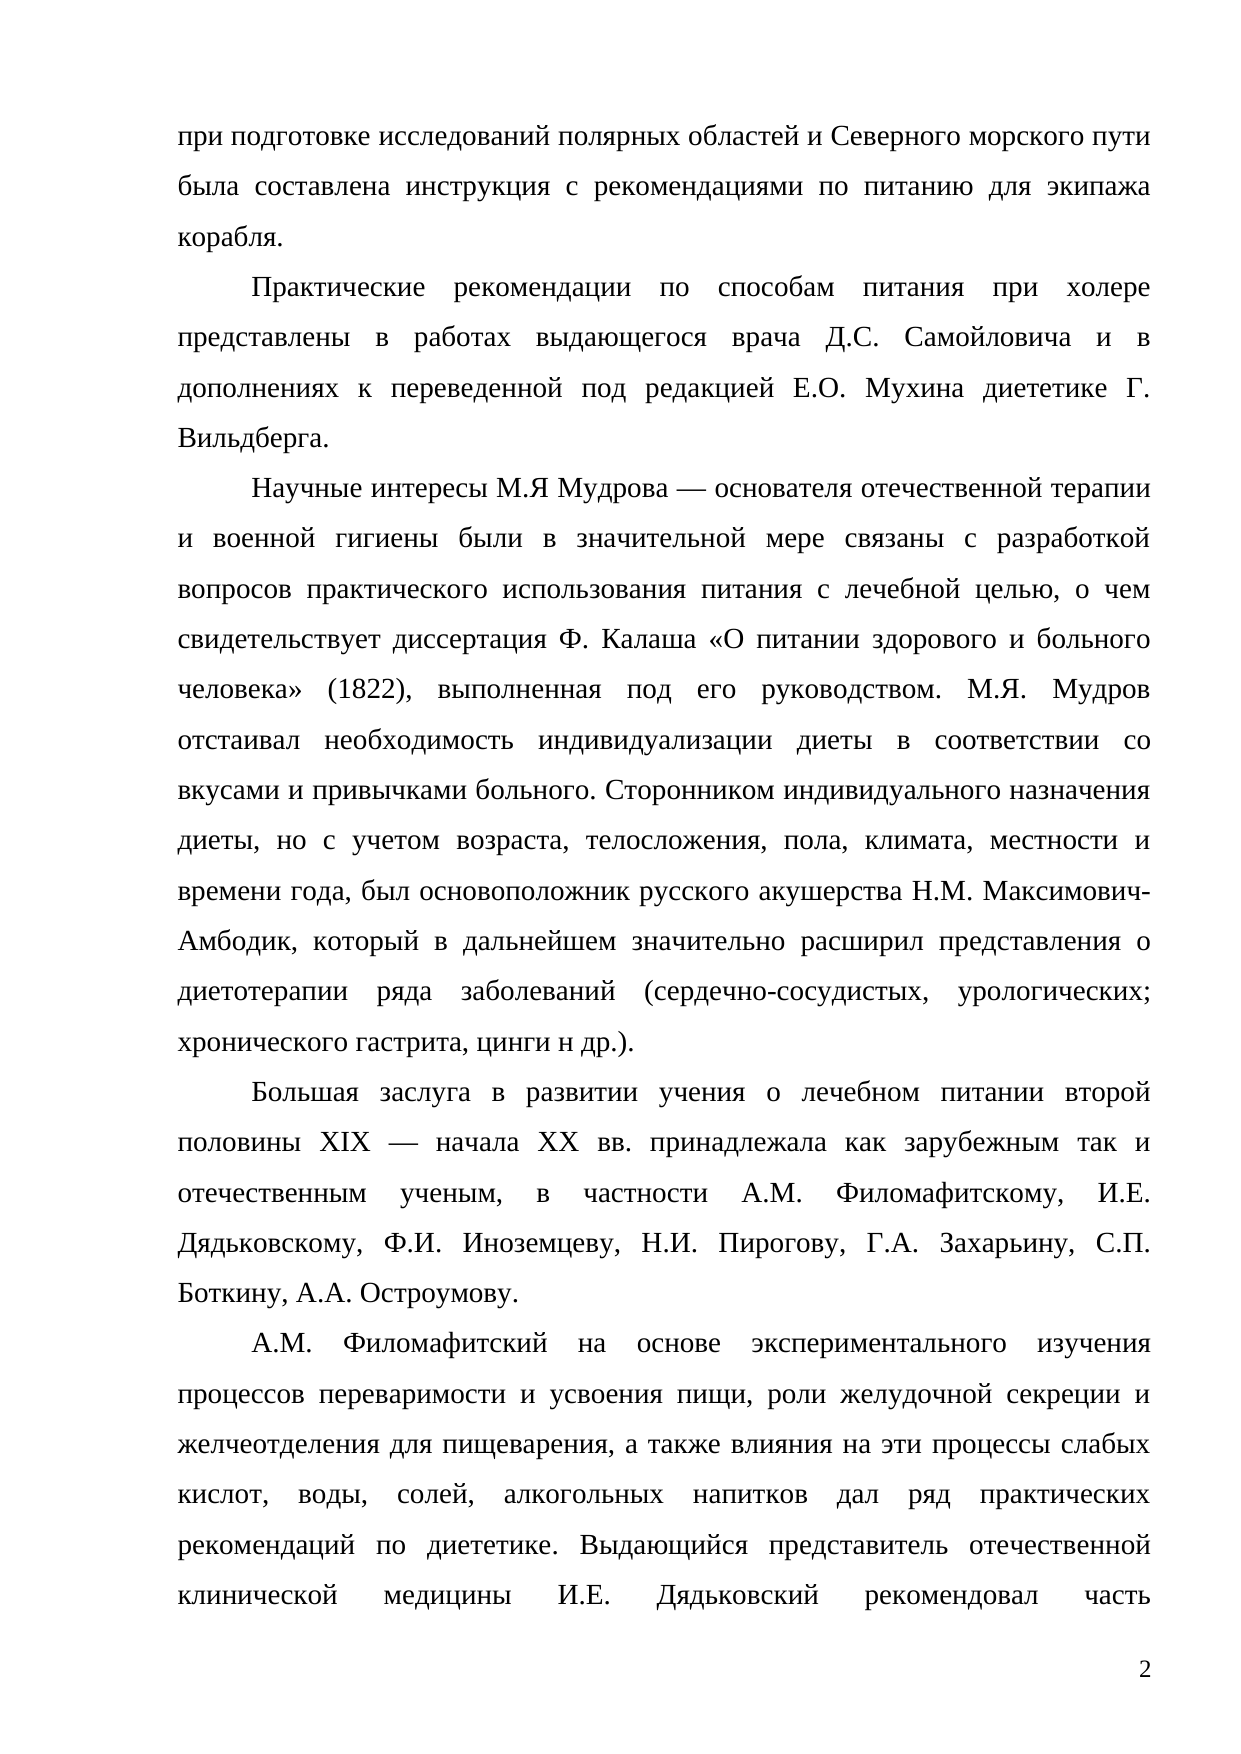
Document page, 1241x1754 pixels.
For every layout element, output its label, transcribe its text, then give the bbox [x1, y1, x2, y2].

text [177, 1326, 1152, 1611]
text Большая заслуга в развитии учения о лечебном питании второй половины XIX — начала XX вв. принадлежала как зарубежным так и отечественным ученым, в частности А.М. Филомафитскому, И.Е. Дядьковскому, Ф.И. Иноземцеву, Н.И. Пирогову, Г.А. Захарьину, С.П. Боткину, А.А. Остроумову. [177, 1074, 1152, 1309]
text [177, 118, 1152, 252]
text Научные интересы М.Я Мудрова — основателя отечественной терапии и военной гигиены были в значительной мере связаны с разработкой вопросов практического использования питания с лечебной целью, о чем свидетельствует диссертация Ф. Калаша «О питании здорового и больного человека» (1822), выполненная под его руководством. М.Я. Мудров отстаивал необходимость индивидуализации диеты в соответствии со вкусами и привычками больного. Сторонником индивидуального назначения диеты, но с учетом возраста, телосложения, пола, климата, местности и времени года, был основоположник русского акушерства Н.М. Максимович-Амбодик, который в дальнейшем значительно расширил представления о диетотерапии ряда заболеваний (сердечно-сосудистых, урологических; хронического гастрита, цинги н др.). [177, 470, 1152, 1057]
text Практические рекомендации по способам питания при холере представлены в работах выдающегося врача Д.С. Самойловича и в дополнениях к переведенной под редакцией Е.О. Мухина диететике Г. Вильдберга. [177, 269, 1152, 453]
